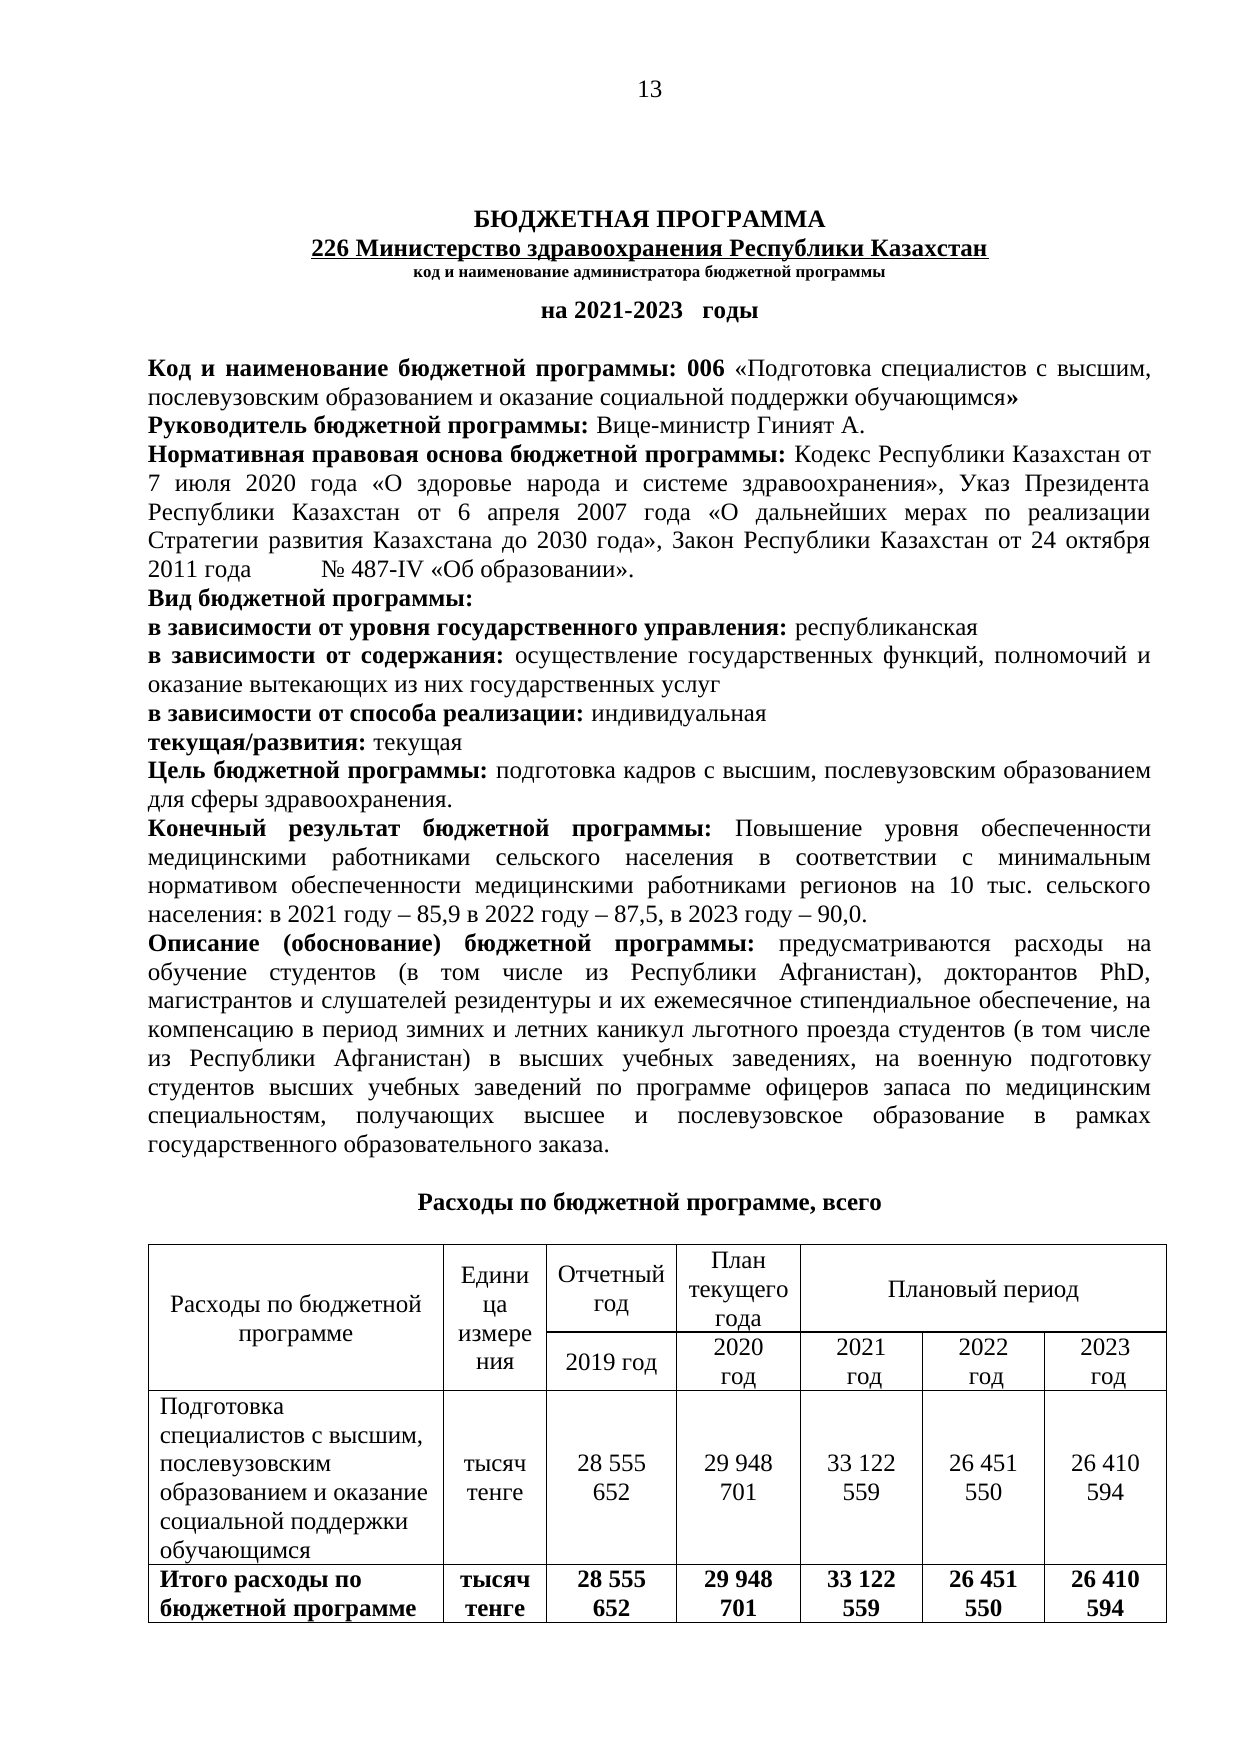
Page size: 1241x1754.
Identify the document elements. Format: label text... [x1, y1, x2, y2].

text в зависимости от способа реализации: индивидуальная [148, 698, 1152, 727]
table_cell 2023 год [1045, 1333, 1166, 1390]
table_cell 26 451 550 [923, 1391, 1044, 1563]
table_cell 26 410 594 [1045, 1391, 1166, 1563]
table_cell 29 948 701 [677, 1565, 800, 1622]
table_header Плановый период [801, 1245, 1166, 1331]
table_header Расходы по бюджетной программе [149, 1245, 443, 1390]
table_cell тысяч тенге [444, 1391, 546, 1563]
text Конечный результат бюджетной программы: Повышение уровня обеспеченности медицинскими работниками сельского населения в соответствии с минимальным нормативом обеспеченности медицинскими работниками регионов на 10 тыс. сельского населения: в 2021 году – 85,9 в 2022 году – 87,5, в 2023 году – 90,0. [148, 813, 1152, 928]
table_cell 26 410 594 [1045, 1565, 1166, 1622]
table_cell 33 122 559 [801, 1565, 922, 1622]
table_cell 2021 год [801, 1333, 922, 1390]
table_header План текущего года [677, 1245, 800, 1331]
text Нормативная правовая основа бюджетной программы: Кодекс Республики Казахстан от 7 июля 2020 года «О здоровье народа и системе здравоохранения», Указ Президента Республики Казахстан от 6 апреля 2007 года «О дальнейших мерах по реализации Стратегии развития Казахстана до 2030 года», Закон Республики Казахстан от 24 октября 2011 года № 487-IV «Об образовании». [148, 439, 1152, 583]
table_cell Подготовка специалистов с высшим, послевузовским образованием и оказание социальной поддержки обучающимся [149, 1391, 443, 1563]
text Цель бюджетной программы: подготовка кадров с высшим, послевузовским образованием для сферы здравоохранения. [148, 755, 1152, 813]
table_cell 26 451 550 [923, 1565, 1044, 1622]
text код и наименование администратора бюджетной программы [148, 262, 1152, 295]
table_cell 2019 год [547, 1333, 676, 1390]
table_cell 28 555 652 [547, 1391, 676, 1563]
text в зависимости от содержания: осуществление государственных функций, полномочий и оказание вытекающих из них государственных услуг [148, 640, 1152, 698]
table_cell 2020 год [677, 1333, 800, 1390]
text БЮДЖЕТНАЯ ПРОГРАММА [148, 204, 1152, 233]
text Вид бюджетной программы: [148, 583, 1152, 612]
table_cell тысяч тенге [444, 1565, 546, 1622]
table_cell 2022 год [923, 1333, 1044, 1390]
text Описание (обоснование) бюджетной программы: предусматриваются расходы на обучение студентов (в том числе из Республики Афганистан), докторантов PhD, магистрантов и слушателей резидентуры и их ежемесячное стипендиальное обеспечение, на компенсацию в период зимних и летних каникул льготного проезда студентов (в том числе из Республики Афганистан) в высших учебных заведениях, на военную подготовку студентов высших учебных заведений по программе офицеров запаса по медицинским специальностям, получающих высшее и послевузовское образование в рамках государственного образовательного заказа. [148, 928, 1152, 1158]
text текущая/развития: текущая [148, 727, 1152, 755]
table_header Отчетный год [547, 1245, 676, 1331]
text на 2021-2023 годы [148, 295, 1152, 324]
table_cell Итого расходы по бюджетной программе [149, 1565, 443, 1622]
table_cell 28 555 652 [547, 1565, 676, 1622]
table_header Единица измерения [444, 1245, 546, 1390]
table_cell 29 948 701 [677, 1391, 800, 1563]
table_cell 33 122 559 [801, 1391, 922, 1563]
text Код и наименование бюджетной программы: 006 «Подготовка специалистов с высшим, послевузовским образованием и оказание социальной поддержки обучающимся» [148, 353, 1152, 410]
text 226 Министерство здравоохранения Республики Казахстан [148, 233, 1152, 262]
text Руководитель бюджетной программы: Вице-министр Гиният А. [148, 410, 1152, 439]
text в зависимости от уровня государственного управления: республиканская [148, 612, 1152, 640]
text Расходы по бюджетной программе, всего [148, 1187, 1152, 1215]
